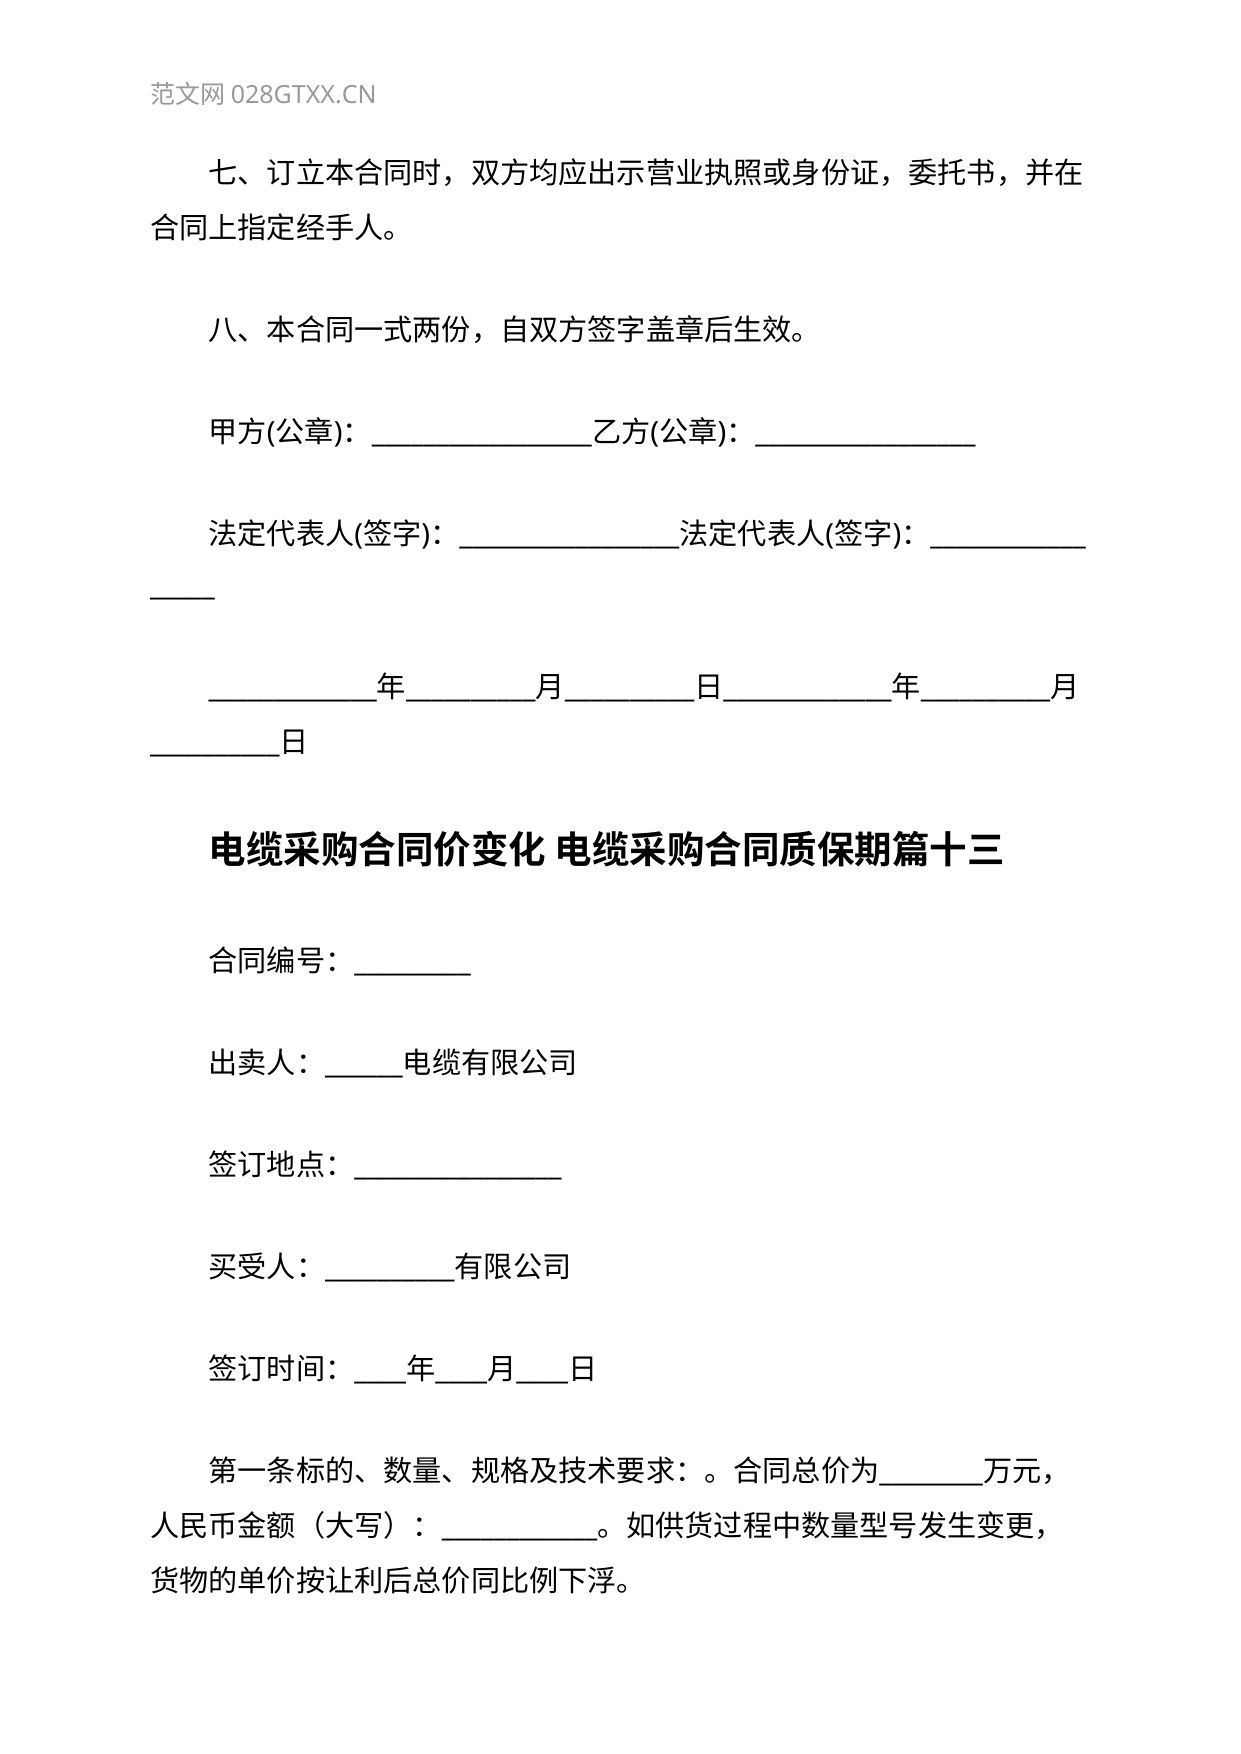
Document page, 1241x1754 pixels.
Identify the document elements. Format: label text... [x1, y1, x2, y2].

text 七、订立本合同时，双方均应出示营业执照或身份证，委托书，并在合同上指定经手人。 [150, 150, 1090, 247]
text 合同编号：_________ [150, 937, 1090, 980]
text 法定代表人(签字)：_________________法定代表人(签字)：_________________ [150, 510, 1090, 604]
text 买受人：__________有限公司 [150, 1243, 1090, 1286]
text _____________年__________月__________日_____________年__________月__________日 [150, 663, 1090, 761]
text 第一条标的、数量、规格及技术要求：。合同总价为________万元，人民币金额（大写）：____________。如供货过程中数量型号发生变更，货物的单价按让利后总价同比例下浮。 [150, 1447, 1090, 1600]
text 签订时间：____年____月____日 [150, 1345, 1090, 1388]
text 甲方(公章)：_________________乙方(公章)：_________________ [150, 408, 1090, 451]
text 签订地点：________________ [150, 1141, 1090, 1184]
text 八、本合同一式两份，自双方签字盖章后生效。 [150, 307, 1090, 349]
text 电缆采购合同价变化 电缆采购合同质保期篇十三 [150, 820, 1090, 874]
text 出卖人：______电缆有限公司 [150, 1039, 1090, 1082]
